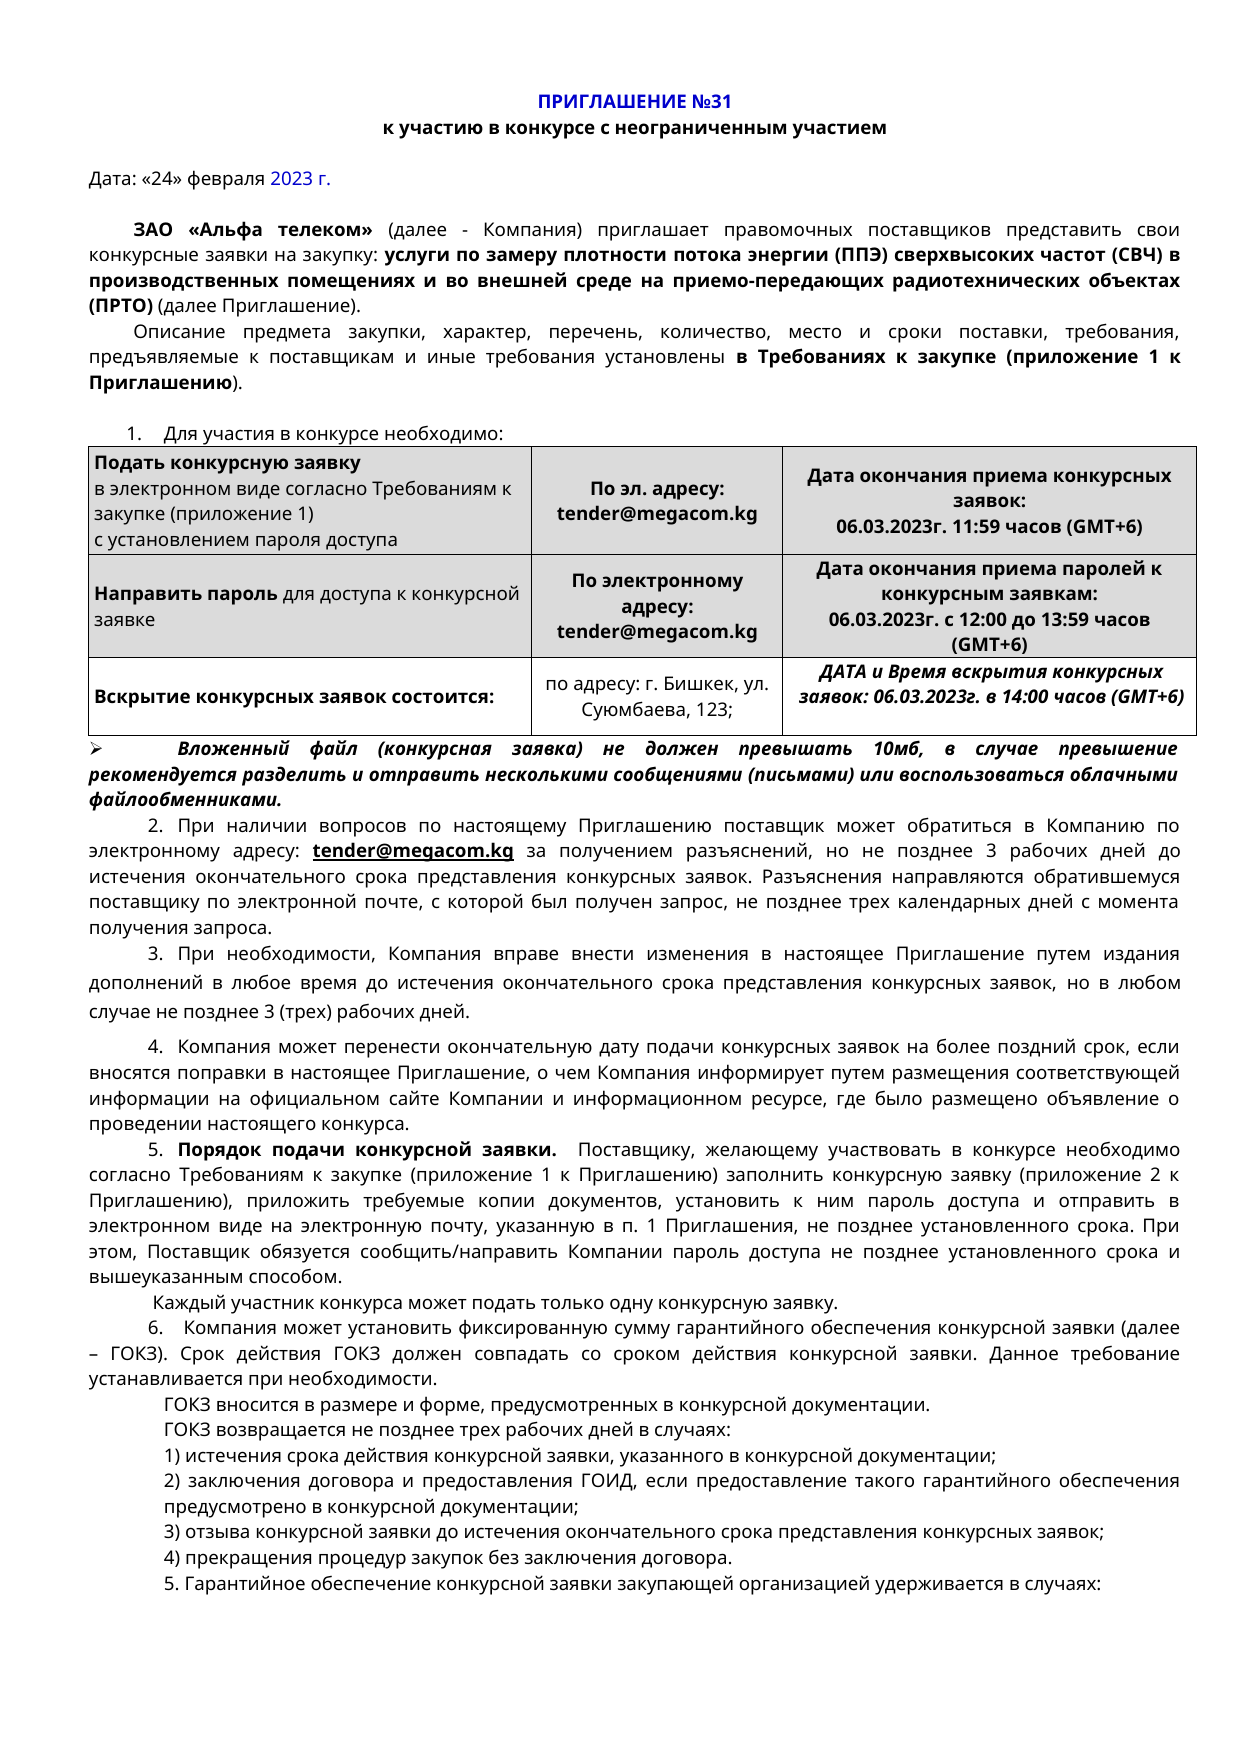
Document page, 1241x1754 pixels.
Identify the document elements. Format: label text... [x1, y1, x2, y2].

table_header Дата окончания приема конкурсных заявок: 06.03.2023г. 11:59 часов (GMT+6) [783, 447, 1196, 554]
list Компания может перенести окончательную дату подачи конкурсных заявок на более поздний срок, если вносятся поправки в настоящее Приглашение, о чем Компания информирует путем размещения соответствующей информации на официальном сайте Компании и информационном ресурсе, где было размещено объявление о проведении настоящего конкурса. [89, 1034, 1181, 1136]
list Для участия в конкурсе необходимо: [126, 420, 1181, 446]
list ГОКЗ возвращается не позднее трех рабочих дней в случаях: [164, 1417, 1181, 1442]
list Вложенный файл (конкурсная заявка) не должен превышать 10мб, в случае превышение рекомендуется разделить и отправить несколькими сообщениями (письмами) или воспользоваться облачными файлообменниками. [89, 736, 1181, 812]
text к участию в конкурсе с неограниченным участием [89, 114, 1181, 140]
list ГОКЗ вносится в размере и форме, предусмотренных в конкурсной документации. [164, 1391, 1181, 1417]
list 3) отзыва конкурсной заявки до истечения окончательного срока представления конкурсных заявок; [164, 1519, 1181, 1544]
list 4) прекращения процедур закупок без заключения договора. [164, 1544, 1181, 1570]
text Дата: «24» февраля 2023 г. [89, 165, 1181, 191]
list 1) истечения срока действия конкурсной заявки, указанного в конкурсной документации; [164, 1442, 1181, 1468]
table_cell Направить пароль для доступа к конкурсной заявке [89, 555, 531, 657]
list Каждый участник конкурса может подать только одну конкурсную заявку. [148, 1289, 1181, 1314]
list 5. Гарантийное обеспечение конкурсной заявки закупающей организацией удерживается в случаях: [164, 1570, 1181, 1595]
table_cell Дата окончания приема паролей к конкурсным заявкам: 06.03.2023г. с 12:00 до 13:59 часов (GMT+6) [783, 555, 1196, 657]
table_cell Вскрытие конкурсных заявок состоится: [89, 658, 531, 734]
table_cell ДАТА и Время вскрытия конкурсных заявок: 06.03.2023г. в 14:00 часов (GMT+6) [783, 658, 1196, 734]
table_cell по адресу: г. Бишкек, ул. Суюмбаева, 123; [532, 658, 782, 734]
text ПРИГЛАШЕНИЕ №31 [89, 89, 1181, 114]
list При наличии вопросов по настоящему Приглашению поставщик может обратиться в Компанию по электронному адресу: tender@megacom.kg за получением разъяснений, но не позднее 3 рабочих дней до истечения окончательного срока представления конкурсных заявок. Разъяснения направляются обратившемуся поставщику по электронной почте, с которой был получен запрос, не позднее трех календарных дней с момента получения запроса. [89, 812, 1181, 940]
table_cell По электронному адресу: tender@megacom.kg [532, 555, 782, 657]
list При необходимости, Компания вправе внести изменения в настоящее Приглашение путем издания дополнений в любое время до истечения окончательного срока представления конкурсных заявок, но в любом случае не позднее 3 (трех) рабочих дней. [89, 940, 1181, 1024]
text ЗАО «Альфа телеком» (далее - Компания) приглашает правомочных поставщиков представить свои конкурсные заявки на закупку: услуги по замеру плотности потока энергии (ППЭ) сверхвысоких частот (СВЧ) в производственных помещениях и во внешней среде на приемо-передающих радиотехнических объектах (ПРТО) (далее Приглашение). [89, 216, 1181, 318]
text Описание предмета закупки, характер, перечень, количество, место и сроки поставки, требования, предъявляемые к поставщикам и иные требования установлены в Требованиях к закупке (приложение 1 к Приглашению). [89, 318, 1181, 395]
list Порядок подачи конкурсной заявки. Поставщику, желающему участвовать в конкурсе необходимо согласно Требованиям к закупке (приложение 1 к Приглашению) заполнить конкурсную заявку (приложение 2 к Приглашению), приложить требуемые копии документов, установить к ним пароль доступа и отправить в электронном виде на электронную почту, указанную в п. 1 Приглашения, не позднее установленного срока. При этом, Поставщик обязуется сообщить/направить Компании пароль доступа не позднее установленного срока и вышеуказанным способом. [89, 1136, 1181, 1289]
list 2) заключения договора и предоставления ГОИД, если предоставление такого гарантийного обеспечения предусмотрено в конкурсной документации; [164, 1468, 1181, 1519]
table_header Подать конкурсную заявку в электронном виде согласно Требованиям к закупке (приложение 1) с установлением пароля доступа [89, 447, 531, 554]
table_header По эл. адресу: tender@megacom.kg [532, 447, 782, 554]
list Компания может установить фиксированную сумму гарантийного обеспечения конкурсной заявки (далее – ГОКЗ). Срок действия ГОКЗ должен совпадать со сроком действия конкурсной заявки. Данное требование устанавливается при необходимости. [89, 1314, 1181, 1391]
